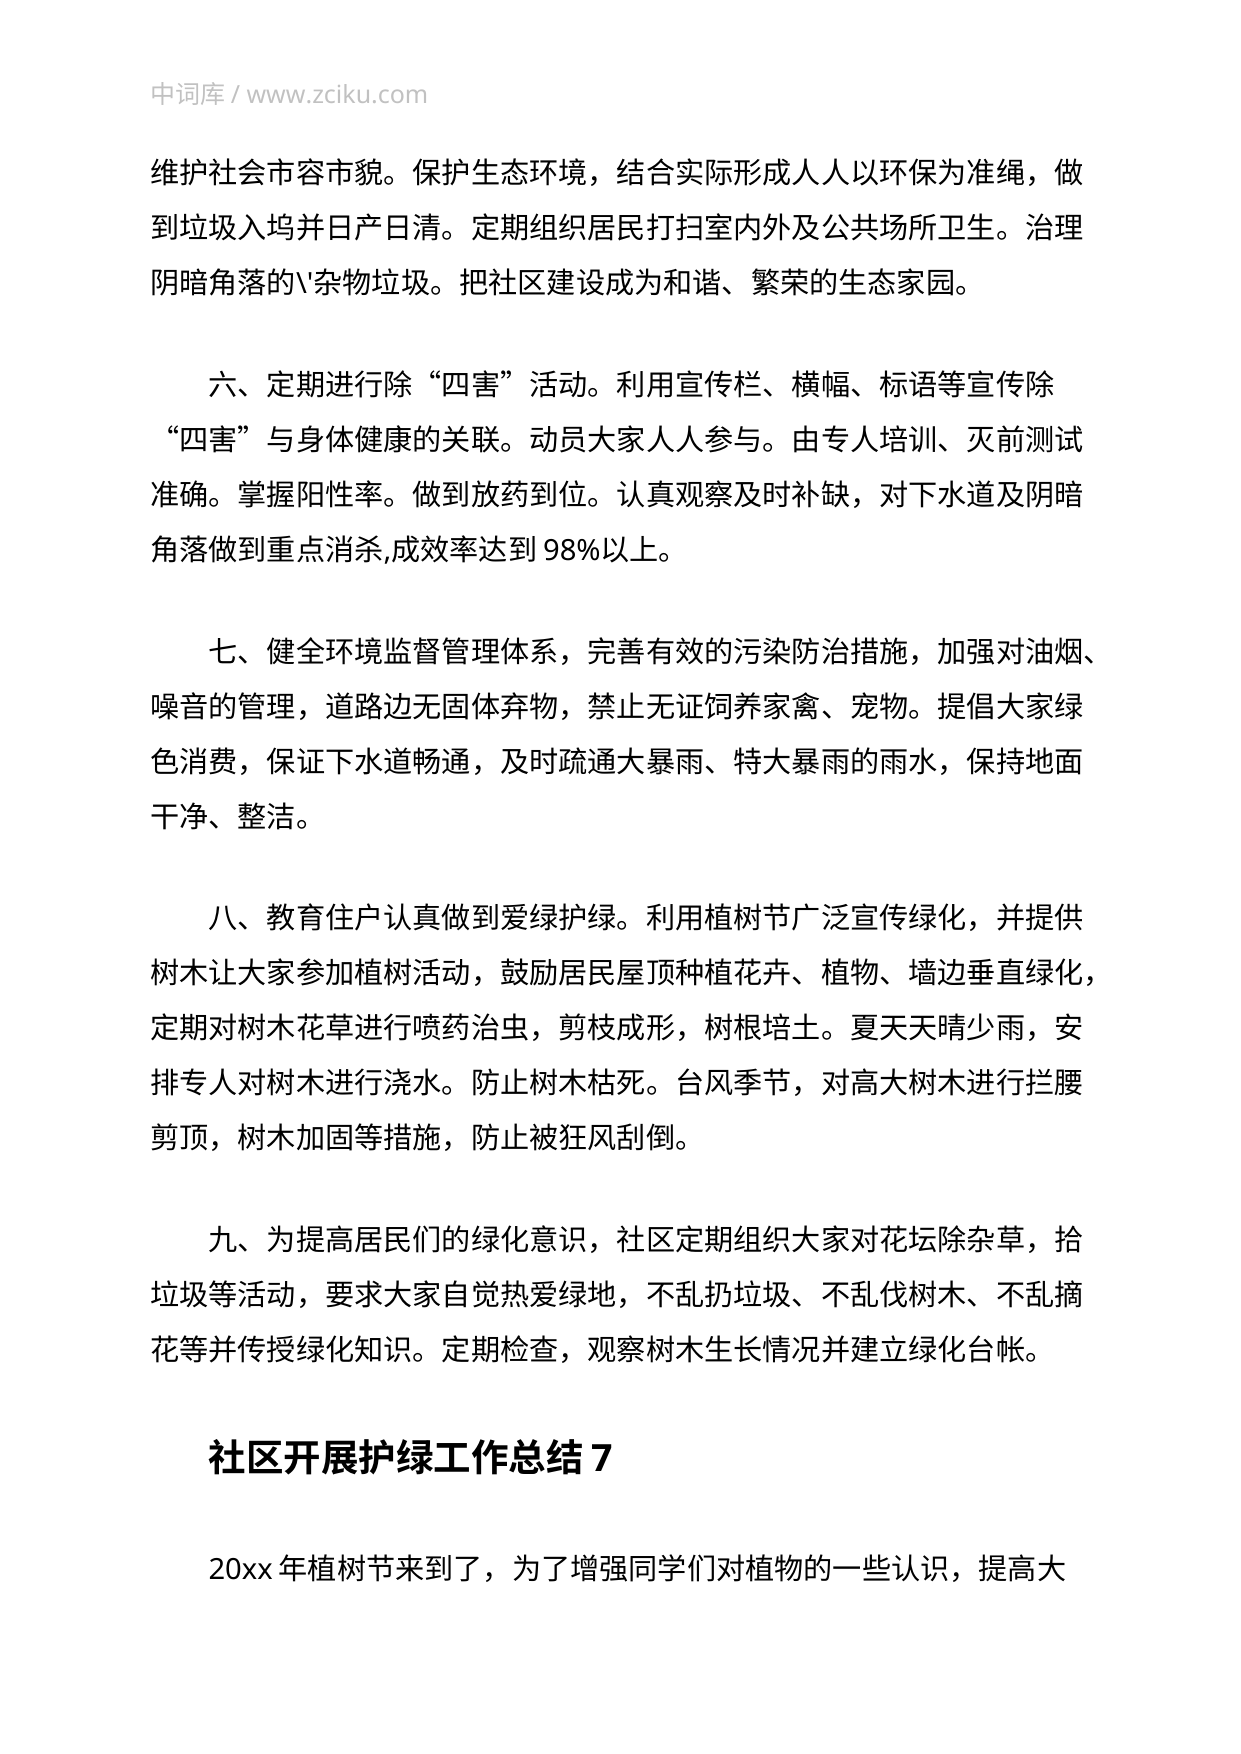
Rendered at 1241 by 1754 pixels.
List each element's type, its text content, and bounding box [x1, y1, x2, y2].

text 六、定期进行除“四害”活动。利用宣传栏、横幅、标语等宣传除“四害”与身体健康的关联。动员大家人人参与。由专人培训、灭前测试准确。掌握阳性率。做到放药到位。认真观察及时补缺，对下水道及阴暗角落做到重点消杀,成效率达到98%以上。 [150, 362, 1090, 569]
text 九、为提高居民们的绿化意识，社区定期组织大家对花坛除杂草，拾垃圾等活动，要求大家自觉热爱绿地，不乱扔垃圾、不乱伐树木、不乱摘花等并传授绿化知识。定期检查，观察树木生长情况并建立绿化台帐。 [150, 1216, 1090, 1368]
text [150, 150, 1090, 302]
text 七、健全环境监督管理体系，完善有效的污染防治措施，加强对油烟、噪音的管理，道路边无固体弃物，禁止无证饲养家禽、宠物。提倡大家绿色消费，保证下水道畅通，及时疏通大暴雨、特大暴雨的雨水，保持地面干净、整洁。 [150, 628, 1090, 835]
text 社区开展护绿工作总结7 [150, 1428, 1090, 1482]
text 八、教育住户认真做到爱绿护绿。利用植树节广泛宣传绿化，并提供树木让大家参加植树活动，鼓励居民屋顶种植花卉、植物、墙边垂直绿化，定期对树木花草进行喷药治虫，剪枝成形，树根培土。夏天天晴少雨，安排专人对树木进行浇水。防止树木枯死。台风季节，对高大树木进行拦腰剪顶，树木加固等措施，防止被狂风刮倒。 [150, 895, 1090, 1157]
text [150, 1545, 1090, 1588]
